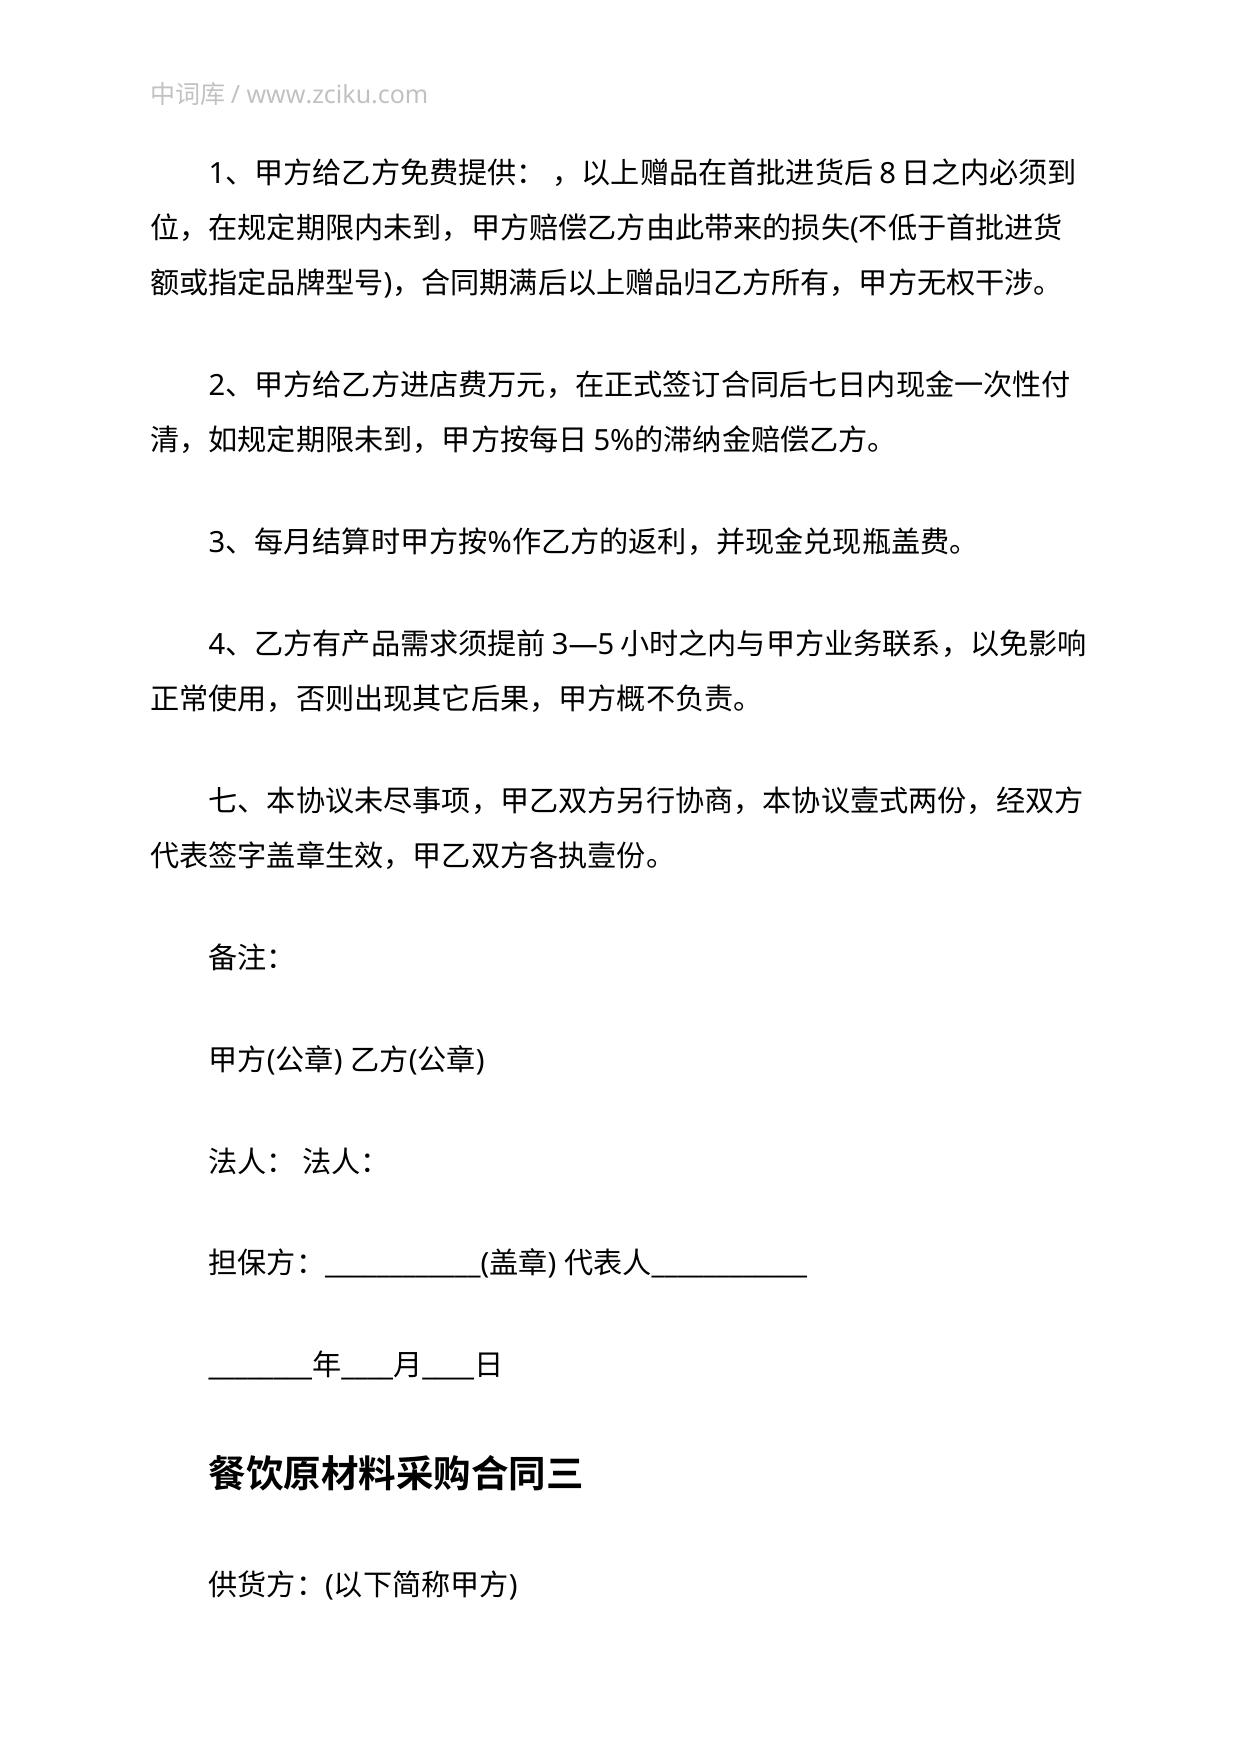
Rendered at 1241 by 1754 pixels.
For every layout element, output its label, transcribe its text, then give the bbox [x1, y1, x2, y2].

text 供货方：(以下简称甲方) [150, 1561, 1090, 1604]
text 2、甲方给乙方进店费万元，在正式签订合同后七日内现金一次性付清，如规定期限未到，甲方按每日5%的滞纳金赔偿乙方。 [150, 362, 1090, 459]
text 法人： 法人： [150, 1138, 1090, 1180]
text 餐饮原材料采购合同三 [150, 1444, 1090, 1498]
text 七、本协议未尽事项，甲乙双方另行协商，本协议壹式两份，经双方代表签字盖章生效，甲乙双方各执壹份。 [150, 778, 1090, 875]
text 4、乙方有产品需求须提前3—5小时之内与甲方业务联系，以免影响正常使用，否则出现其它后果，甲方概不负责。 [150, 621, 1090, 718]
text 3、每月结算时甲方按%作乙方的返利，并现金兑现瓶盖费。 [150, 519, 1090, 561]
text ________年____月____日 [150, 1342, 1090, 1384]
text 甲方(公章) 乙方(公章) [150, 1036, 1090, 1078]
text 1、甲方给乙方免费提供： ，以上赠品在首批进货后8日之内必须到位，在规定期限内未到，甲方赔偿乙方由此带来的损失(不低于首批进货额或指定品牌型号)，合同期满后以上赠品归乙方所有，甲方无权干涉。 [150, 150, 1090, 302]
text 担保方：____________(盖章) 代表人____________ [150, 1240, 1090, 1282]
text 备注： [150, 934, 1090, 977]
